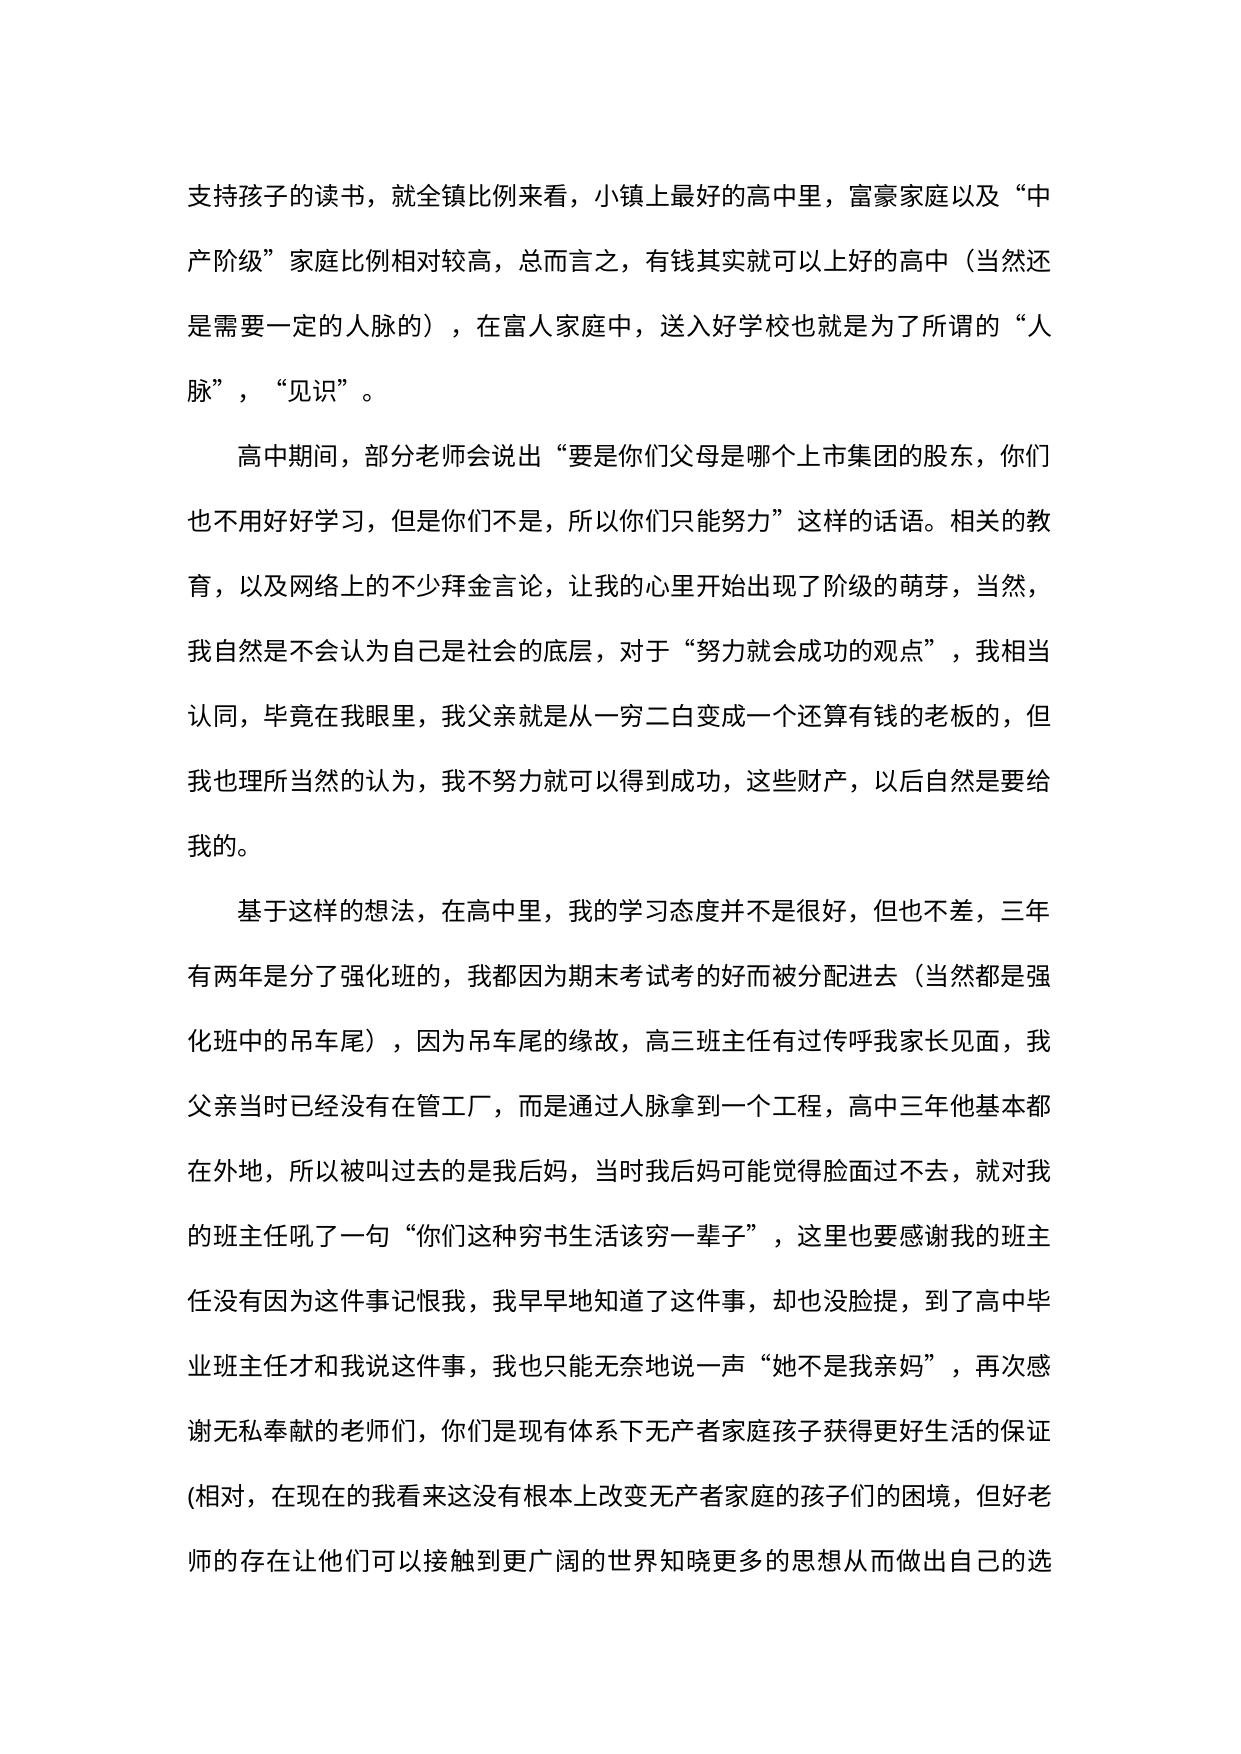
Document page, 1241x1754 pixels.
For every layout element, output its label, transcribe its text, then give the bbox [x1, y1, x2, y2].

text 高中期间，部分老师会说出“要是你们父母是哪个上市集团的股东，你们也不用好好学习，但是你们不是，所以你们只能努力”这样的话语。相关的教育，以及网络上的不少拜金言论，让我的心里开始出现了阶级的萌芽，当然，我自然是不会认为自己是社会的底层，对于“努力就会成功的观点”，我相当认同，毕竟在我眼里，我父亲就是从一穷二白变成一个还算有钱的老板的，但我也理所当然的认为，我不努力就可以得到成功，这些财产，以后自然是要给我的。 [187, 422, 1053, 877]
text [187, 877, 1053, 1592]
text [187, 162, 1053, 422]
